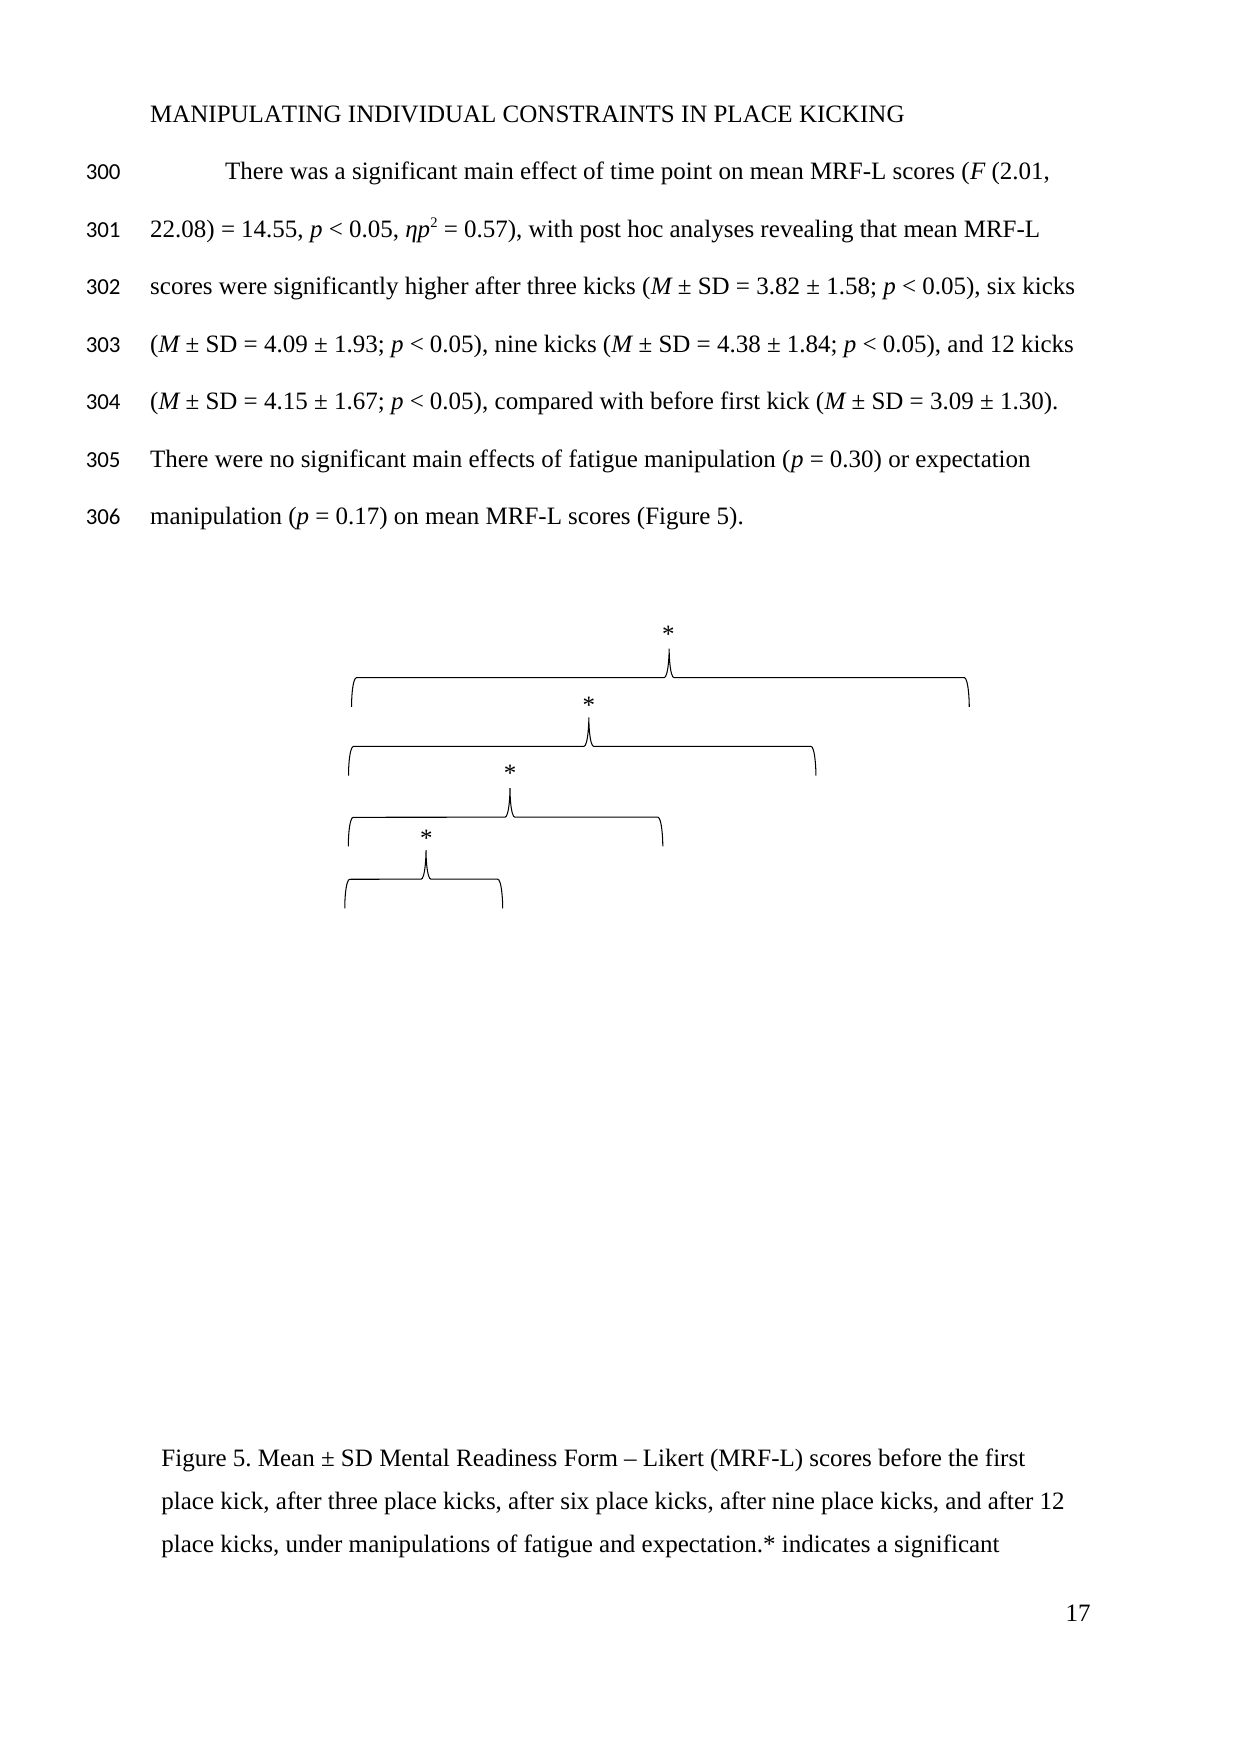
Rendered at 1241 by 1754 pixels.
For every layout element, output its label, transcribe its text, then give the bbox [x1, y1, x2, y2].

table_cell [150, 1418, 1089, 1558]
text There was a significant main effect of time point on mean MRF-L scores (F (2.01, 22.08) = 14.55, p < 0.05, ηp2 = 0.57), with post hoc analyses revealing that mean MRF-L scores were significantly higher after three kicks (M ± SD = 3.82 ± 1.58; p < 0.05), six kicks (M ± SD = 4.09 ± 1.93; p < 0.05), nine kicks (M ± SD = 4.38 ± 1.84; p < 0.05), and 12 kicks (M ± SD = 4.15 ± 1.67; p < 0.05), compared with before first kick (M ± SD = 3.09 ± 1.30). There were no significant main effects of fatigue manipulation (p = 0.30) or expectation manipulation (p = 0.17) on mean MRF-L scores (Figure 5). [150, 156, 1090, 530]
table_header [150, 580, 1089, 1418]
